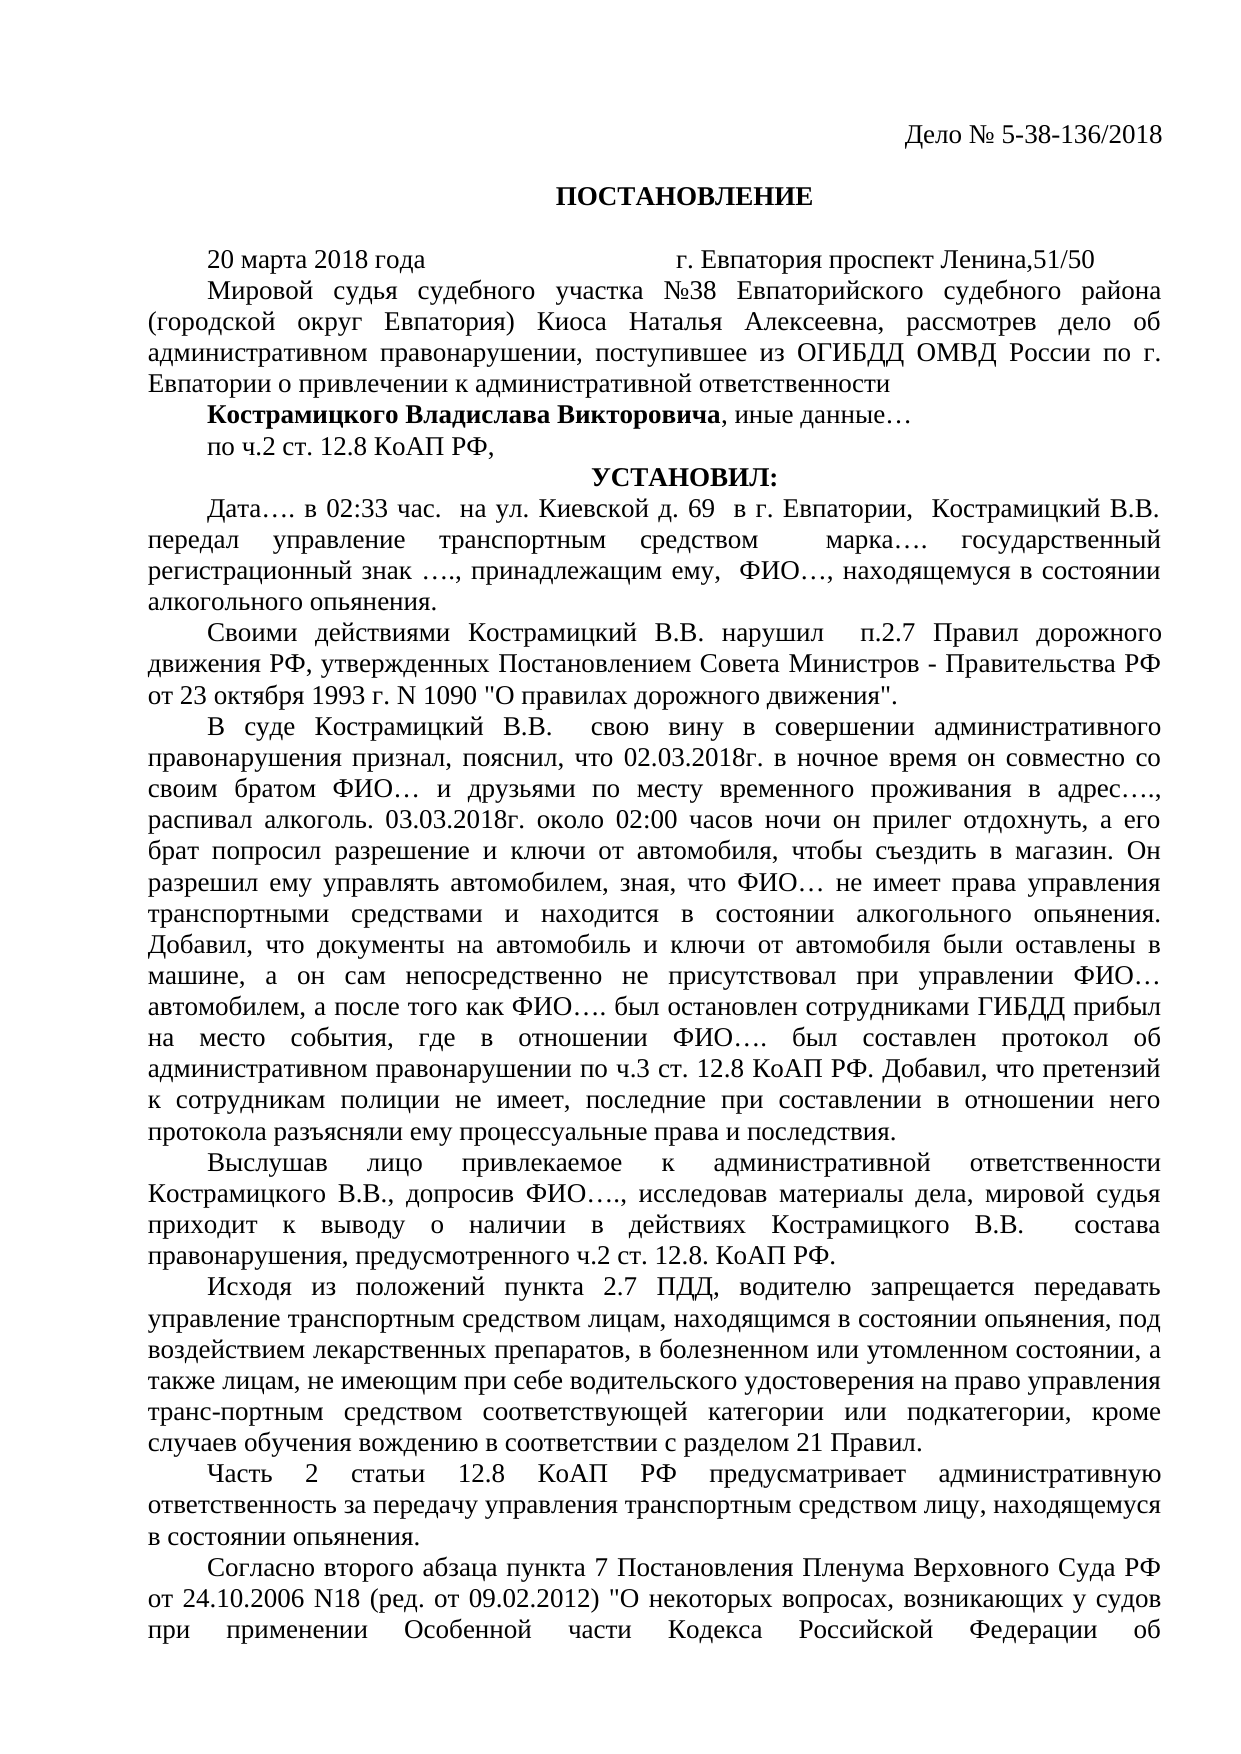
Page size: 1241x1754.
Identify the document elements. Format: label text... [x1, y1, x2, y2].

text по ч.2 ст. 12.8 КоАП РФ, [148, 429, 1162, 461]
text 20 марта 2018 года г. Евпатория проспект Ленина,51/50 [148, 243, 1162, 274]
text Дело № 5-38-136/2018 [148, 118, 1162, 149]
text ПОСТАНОВЛЕНИЕ [148, 180, 1162, 212]
text Исходя из положений пункта 2.7 ПДД, водителю запрещается передавать управление транспортным средством лицам, находящимся в состоянии опьянения, под воздействием лекарственных препаратов, в болезненном или утомленном состоянии, а также лицам, не имеющим при себе водительского удостоверения на право управления транс-портным средством соответствующей категории или подкатегории, кроме случаев обучения вождению в соответствии с разделом 21 Правил. [148, 1271, 1162, 1457]
text Дата…. в 02:33 час. на ул. Киевской д. 69 в г. Евпатории, Кострамицкий В.В. передал управление транспортным средством марка…. государственный регистрационный знак …., принадлежащим ему, ФИО…, находящемуся в состоянии алкогольного опьянения. [148, 492, 1162, 616]
text Кострамицкого Владислава Викторовича, иные данные… [148, 398, 1162, 429]
text Выслушав лицо привлекаемое к административной ответственности Кострамицкого В.В., допросив ФИО…., исследовав материалы дела, мировой судья приходит к выводу о наличии в действиях Кострамицкого В.В. состава правонарушения, предусмотренного ч.2 ст. 12.8. КоАП РФ. [148, 1146, 1162, 1271]
text Часть 2 статьи 12.8 КоАП РФ предусматривает административную ответственность за передачу управления транспортным средством лицу, находящемуся в состоянии опьянения. [148, 1457, 1162, 1551]
text Своими действиями Кострамицкий В.В. нарушил п.2.7 Правил дорожного движения РФ, утвержденных Постановлением Совета Министров - Правительства РФ от 23 октября 1993 г. N 1090 "О правилах дорожного движения". [148, 616, 1162, 710]
text УСТАНОВИЛ: [148, 461, 1162, 492]
text Мировой судья судебного участка №38 Евпаторийского судебного района (городской округ Евпатория) Киоса Наталья Алексеевна, рассмотрев дело об административном правонарушении, поступившее из ОГИБДД ОМВД России по г. Евпатории о привлечении к административной ответственности [148, 274, 1162, 398]
text В суде Кострамицкий В.В. свою вину в совершении административного правонарушения признал, пояснил, что 02.03.2018г. в ночное время он совместно со своим братом ФИО… и друзьями по месту временного проживания в адрес…., распивал алкоголь. 03.03.2018г. около 02:00 часов ночи он прилег отдохнуть, а его брат попросил разрешение и ключи от автомобиля, чтобы съездить в магазин. Он разрешил ему управлять автомобилем, зная, что ФИО… не имеет права управления транспортными средствами и находится в состоянии алкогольного опьянения. Добавил, что документы на автомобиль и ключи от автомобиля были оставлены в машине, а он сам непосредственно не присутствовал при управлении ФИО… автомобилем, а после того как ФИО…. был остановлен сотрудниками ГИБДД прибыл на место события, где в отношении ФИО…. был составлен протокол об административном правонарушении по ч.3 ст. 12.8 КоАП РФ. Добавил, что претензий к сотрудникам полиции не имеет, последние при составлении в отношении него протокола разъясняли ему процессуальные права и последствия. [148, 710, 1162, 1146]
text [148, 1551, 1162, 1644]
